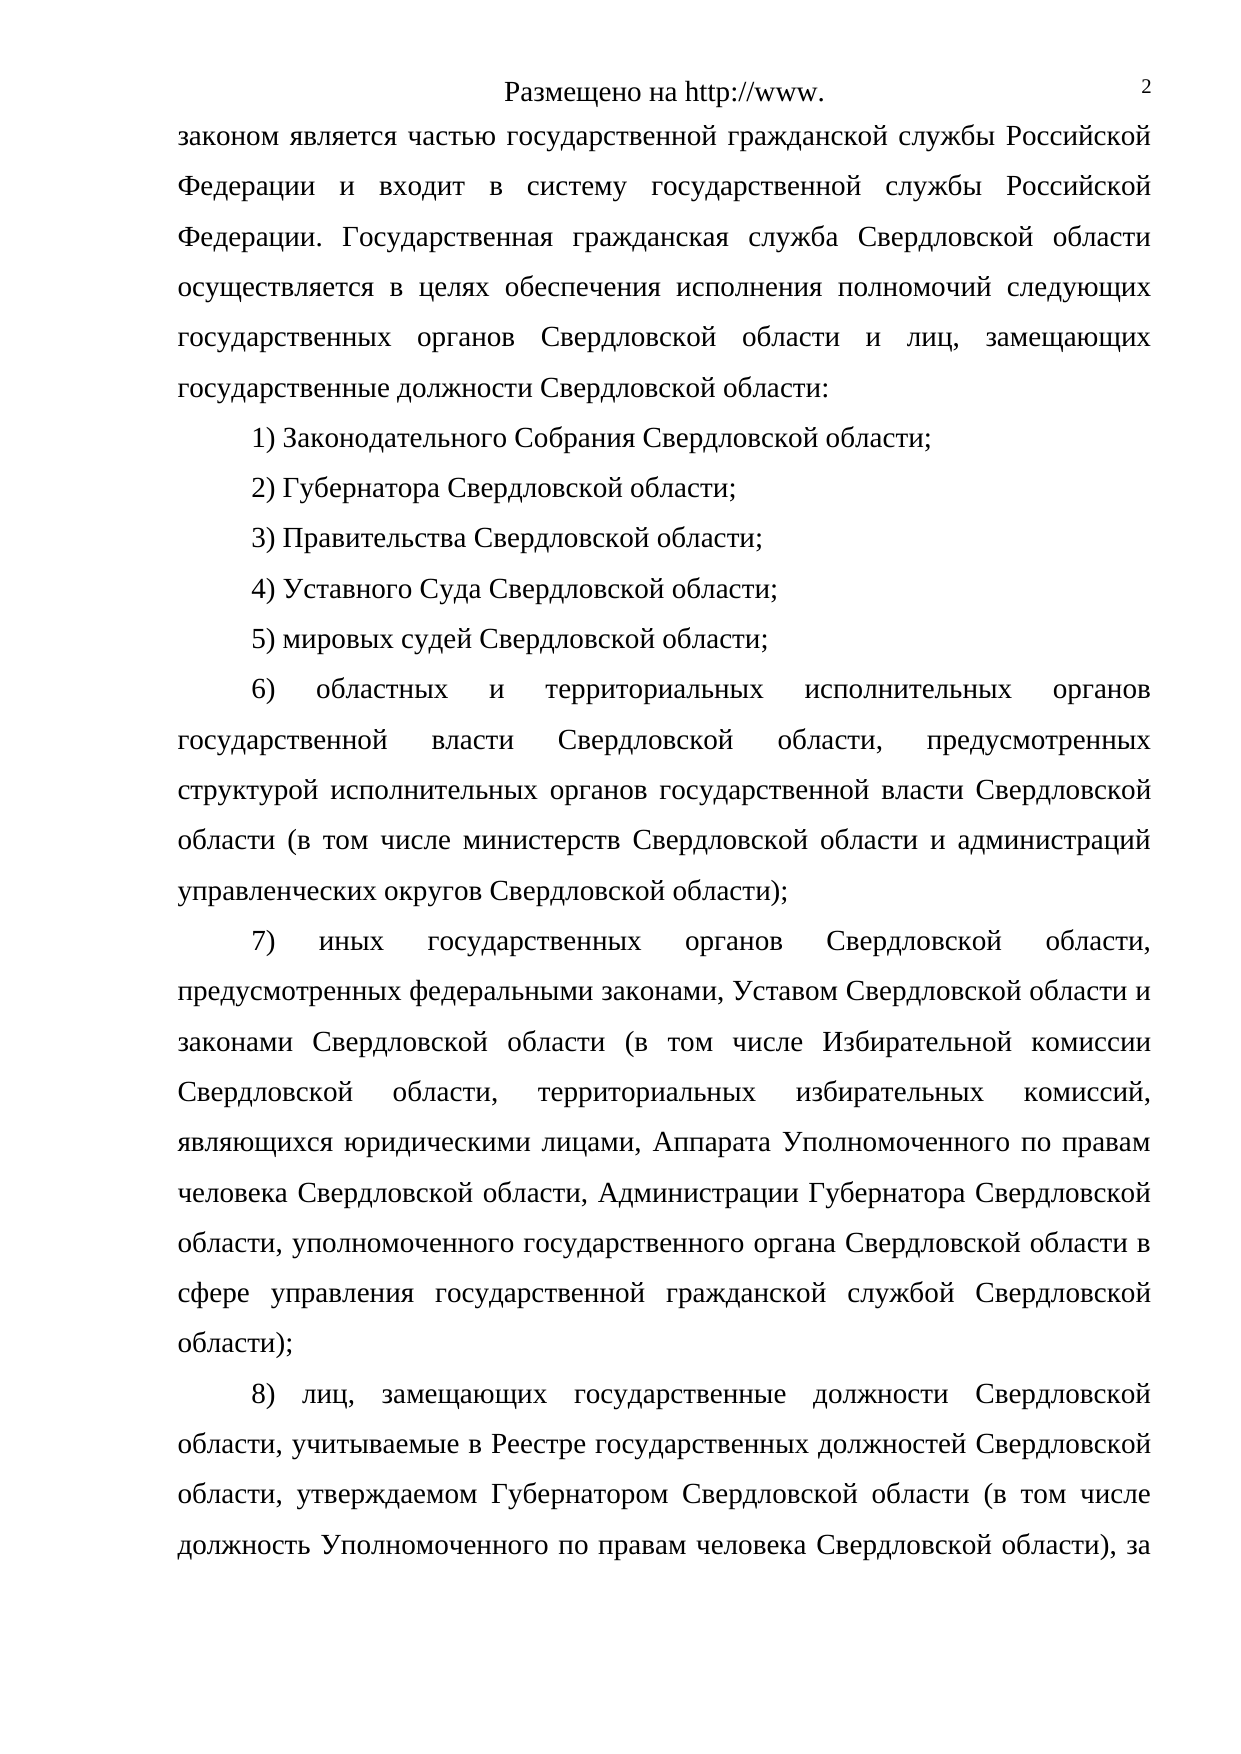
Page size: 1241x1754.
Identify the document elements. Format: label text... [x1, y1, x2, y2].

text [177, 1376, 1152, 1560]
text 7) иных государственных органов Свердловской области, предусмотренных федеральными законами, Уставом Свердловской области и законами Свердловской области (в том числе Избирательной комиссии Свердловской области, территориальных избирательных комиссий, являющихся юридическими лицами, Аппарата Уполномоченного по правам человека Свердловской области, Администрации Губернатора Свердловской области, уполномоченного государственного органа Свердловской области в сфере управления государственной гражданской службой Свердловской области); [177, 923, 1152, 1359]
text 3) Правительства Свердловской области; [177, 521, 1152, 554]
text 4) Уставного Суда Свердловской области; [177, 571, 1152, 604]
text 1) Законодательного Собрания Свердловской области; [177, 420, 1152, 453]
text 5) мировых судей Свердловской области; [177, 621, 1152, 655]
text 6) областных и территориальных исполнительных органов государственной власти Свердловской области, предусмотренных структурой исполнительных органов государственной власти Свердловской области (в том числе министерств Свердловской области и администраций управленческих округов Свердловской области); [177, 672, 1152, 906]
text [177, 118, 1152, 403]
text 2) Губернатора Свердловской области; [177, 470, 1152, 504]
